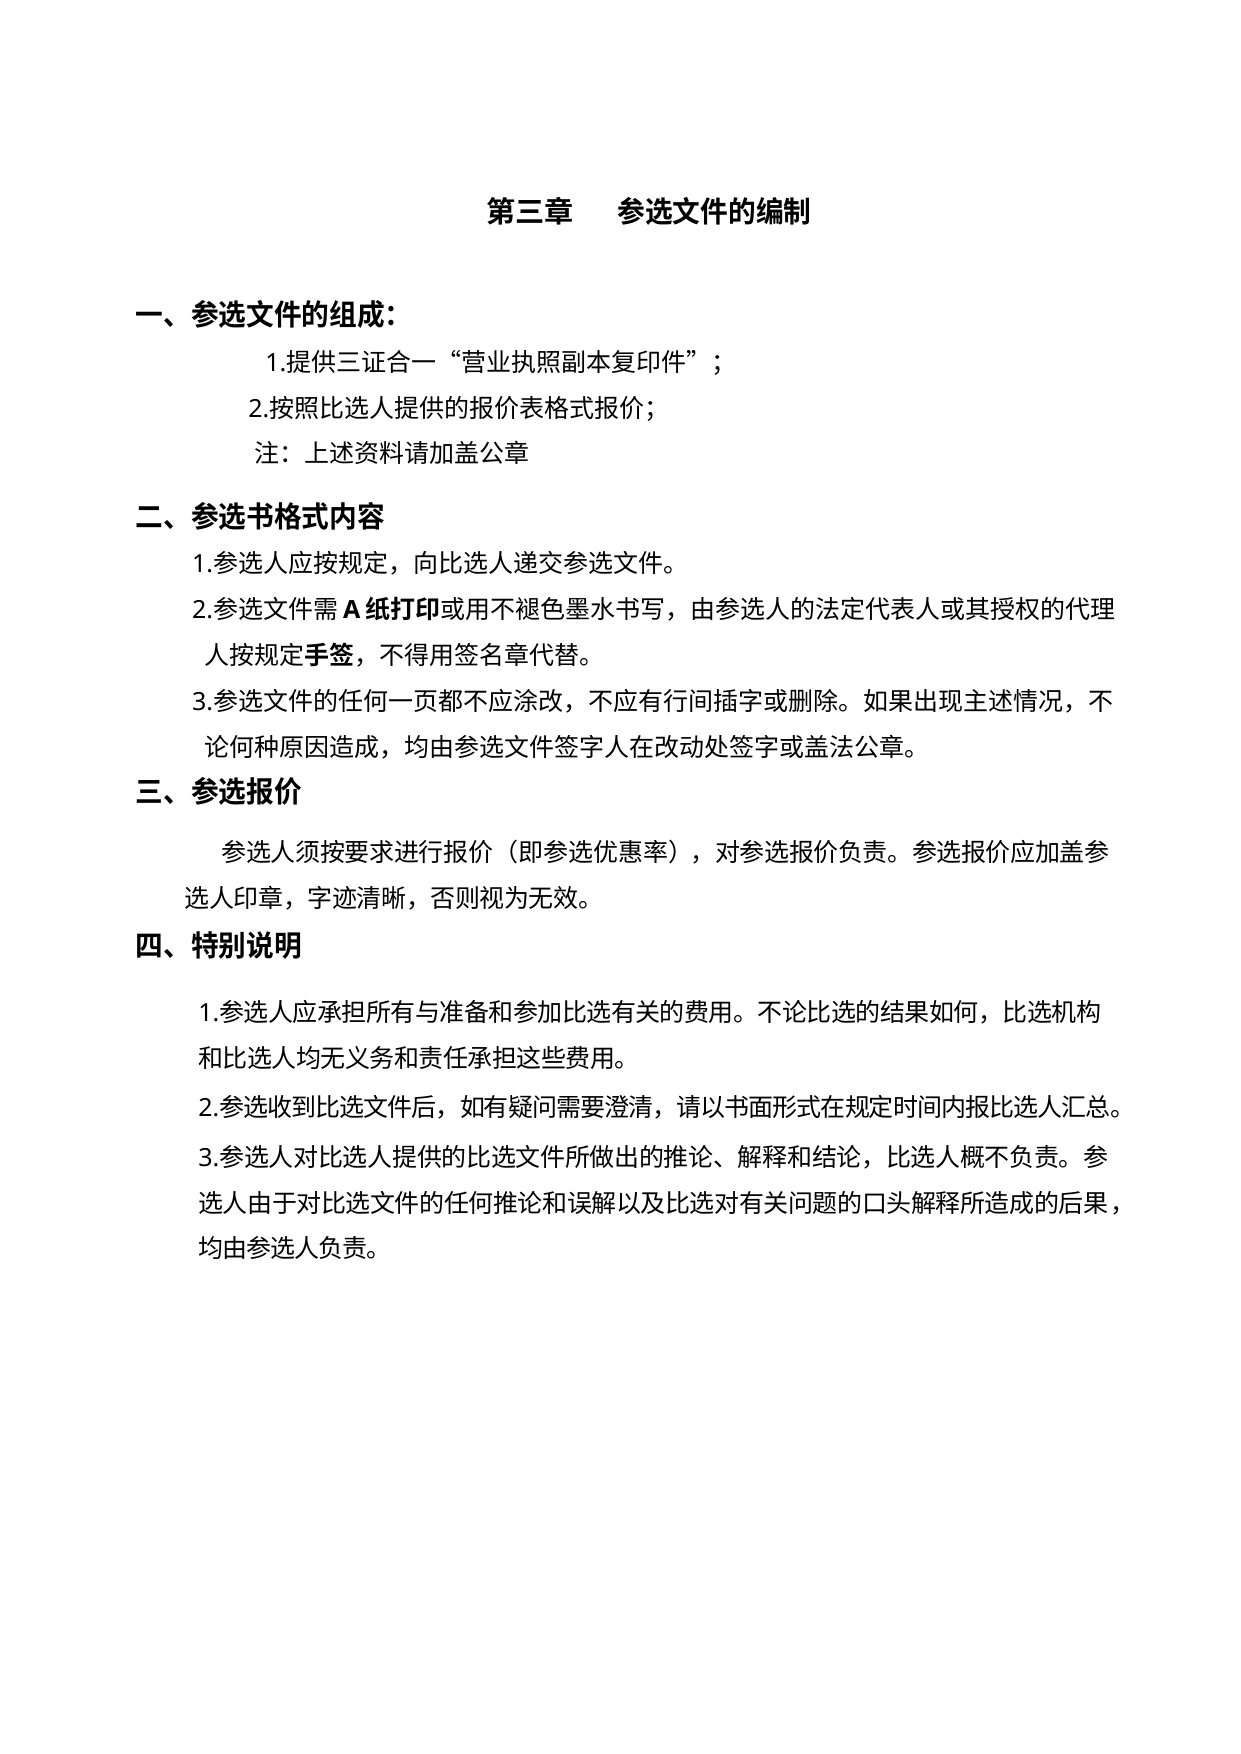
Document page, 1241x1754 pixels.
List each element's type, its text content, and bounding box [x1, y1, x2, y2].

text 参选人须按要求进行报价（即参选优惠率），对参选报价负责。参选报价应加盖参选人印章，字迹清晰，否则视为无效。 [184, 825, 1111, 917]
text 一、参选文件的组成： [135, 289, 1134, 334]
text 1.参选人应按规定，向比选人递交参选文件。 [192, 536, 1134, 582]
text 3.参选人对比选人提供的比选文件所做出的推论、解释和结论，比选人概不负责。参选人由于对比选文件的任何推论和误解以及比选对有关问题的口头解释所造成的后果，均由参选人负责。 [198, 1129, 1110, 1267]
subtitle 二、参选书格式内容 [135, 490, 1134, 536]
subtitle 第三章 参选文件的编制 [486, 193, 1134, 230]
text 2.按照比选人提供的报价表格式报价； [191, 380, 1134, 426]
text 2.参选文件需A纸打印或用不褪色墨水书写，由参选人的法定代表人或其授权的代理人按规定手签，不得用签名章代替。 [192, 582, 1134, 674]
text 1.提供三证合一“营业执照副本复印件”； [191, 334, 1134, 380]
subtitle 四、特别说明 [135, 920, 1134, 966]
text 注：上述资料请加盖公章 [191, 426, 1134, 472]
text 三、参选报价 [135, 765, 1134, 811]
text 2.参选收到比选文件后，如有疑问需要澄清，请以书面形式在规定时间内报比选人汇总。 [198, 1080, 1111, 1126]
text 1.参选人应承担所有与准备和参加比选有关的费用。不论比选的结果如何，比选机构和比选人均无义务和责任承担这些费用。 [198, 985, 1111, 1076]
text 3.参选文件的任何一页都不应涂改，不应有行间插字或删除。如果出现主述情况，不论何种原因造成，均由参选文件签字人在改动处签字或盖法公章。 [192, 674, 1134, 765]
